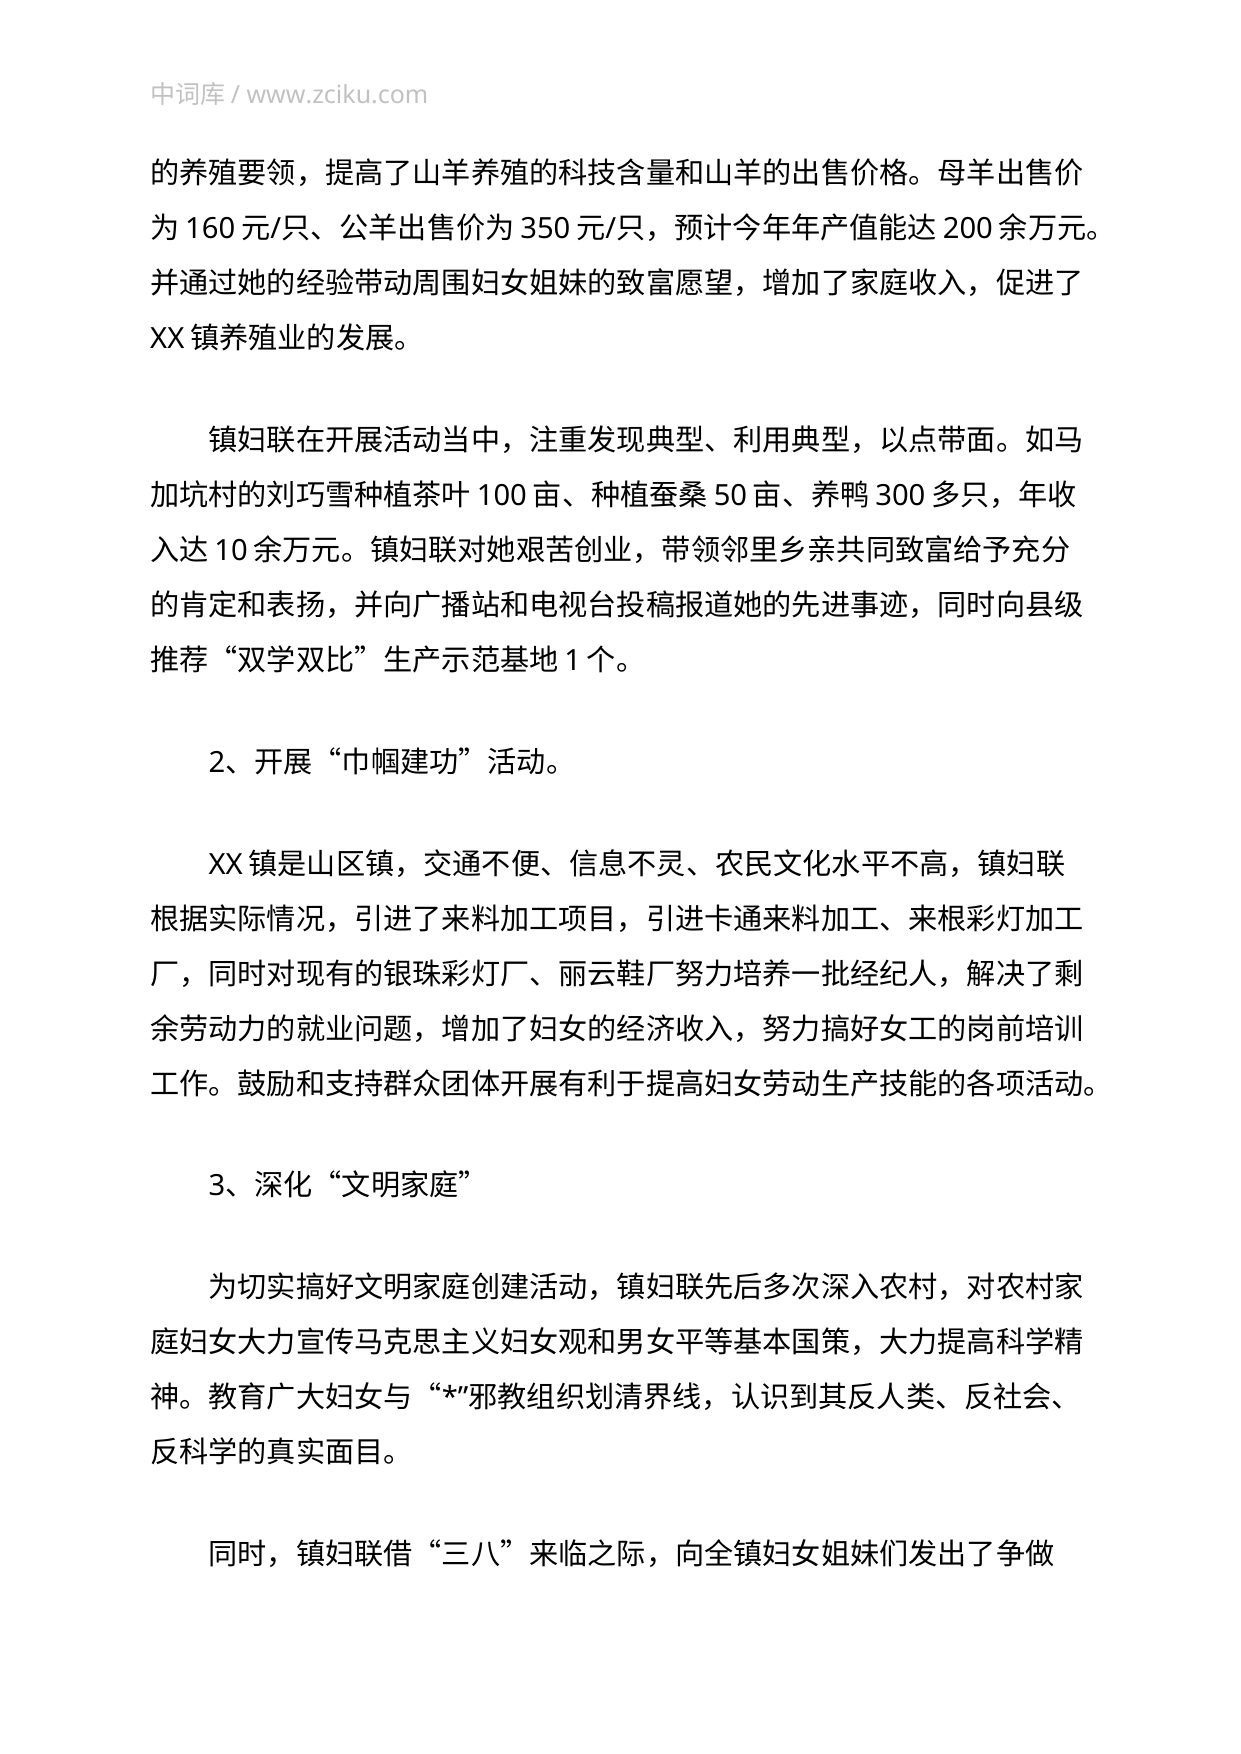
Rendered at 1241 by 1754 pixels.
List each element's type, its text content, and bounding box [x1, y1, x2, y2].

text 为切实搞好文明家庭创建活动，镇妇联先后多次深入农村，对农村家庭妇女大力宣传马克思主义妇女观和男女平等基本国策，大力提高科学精神。教育广大妇女与“*”邪教组织划清界线，认识到其反人类、反社会、反科学的真实面目。 [150, 1264, 1090, 1471]
text XX镇是山区镇，交通不便、信息不灵、农民文化水平不高，镇妇联根据实际情况，引进了来料加工项目，引进卡通来料加工、来根彩灯加工厂，同时对现有的银珠彩灯厂、丽云鞋厂努力培养一批经纪人，解决了剩余劳动力的就业问题，增加了妇女的经济收入，努力搞好女工的岗前培训工作。鼓励和支持群众团体开展有利于提高妇女劳动生产技能的各项活动。 [150, 841, 1090, 1102]
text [150, 150, 1090, 357]
text 2、开展“巾帼建功”活动。 [150, 738, 1090, 781]
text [150, 1531, 1090, 1573]
text 镇妇联在开展活动当中，注重发现典型、利用典型，以点带面。如马加坑村的刘巧雪种植茶叶100亩、种植蚕桑50亩、养鸭300多只，年收入达10余万元。镇妇联对她艰苦创业，带领邻里乡亲共同致富给予充分的肯定和表扬，并向广播站和电视台投稿报道她的先进事迹，同时向县级推荐“双学双比”生产示范基地1个。 [150, 417, 1090, 679]
text 3、深化“文明家庭” [150, 1162, 1090, 1204]
